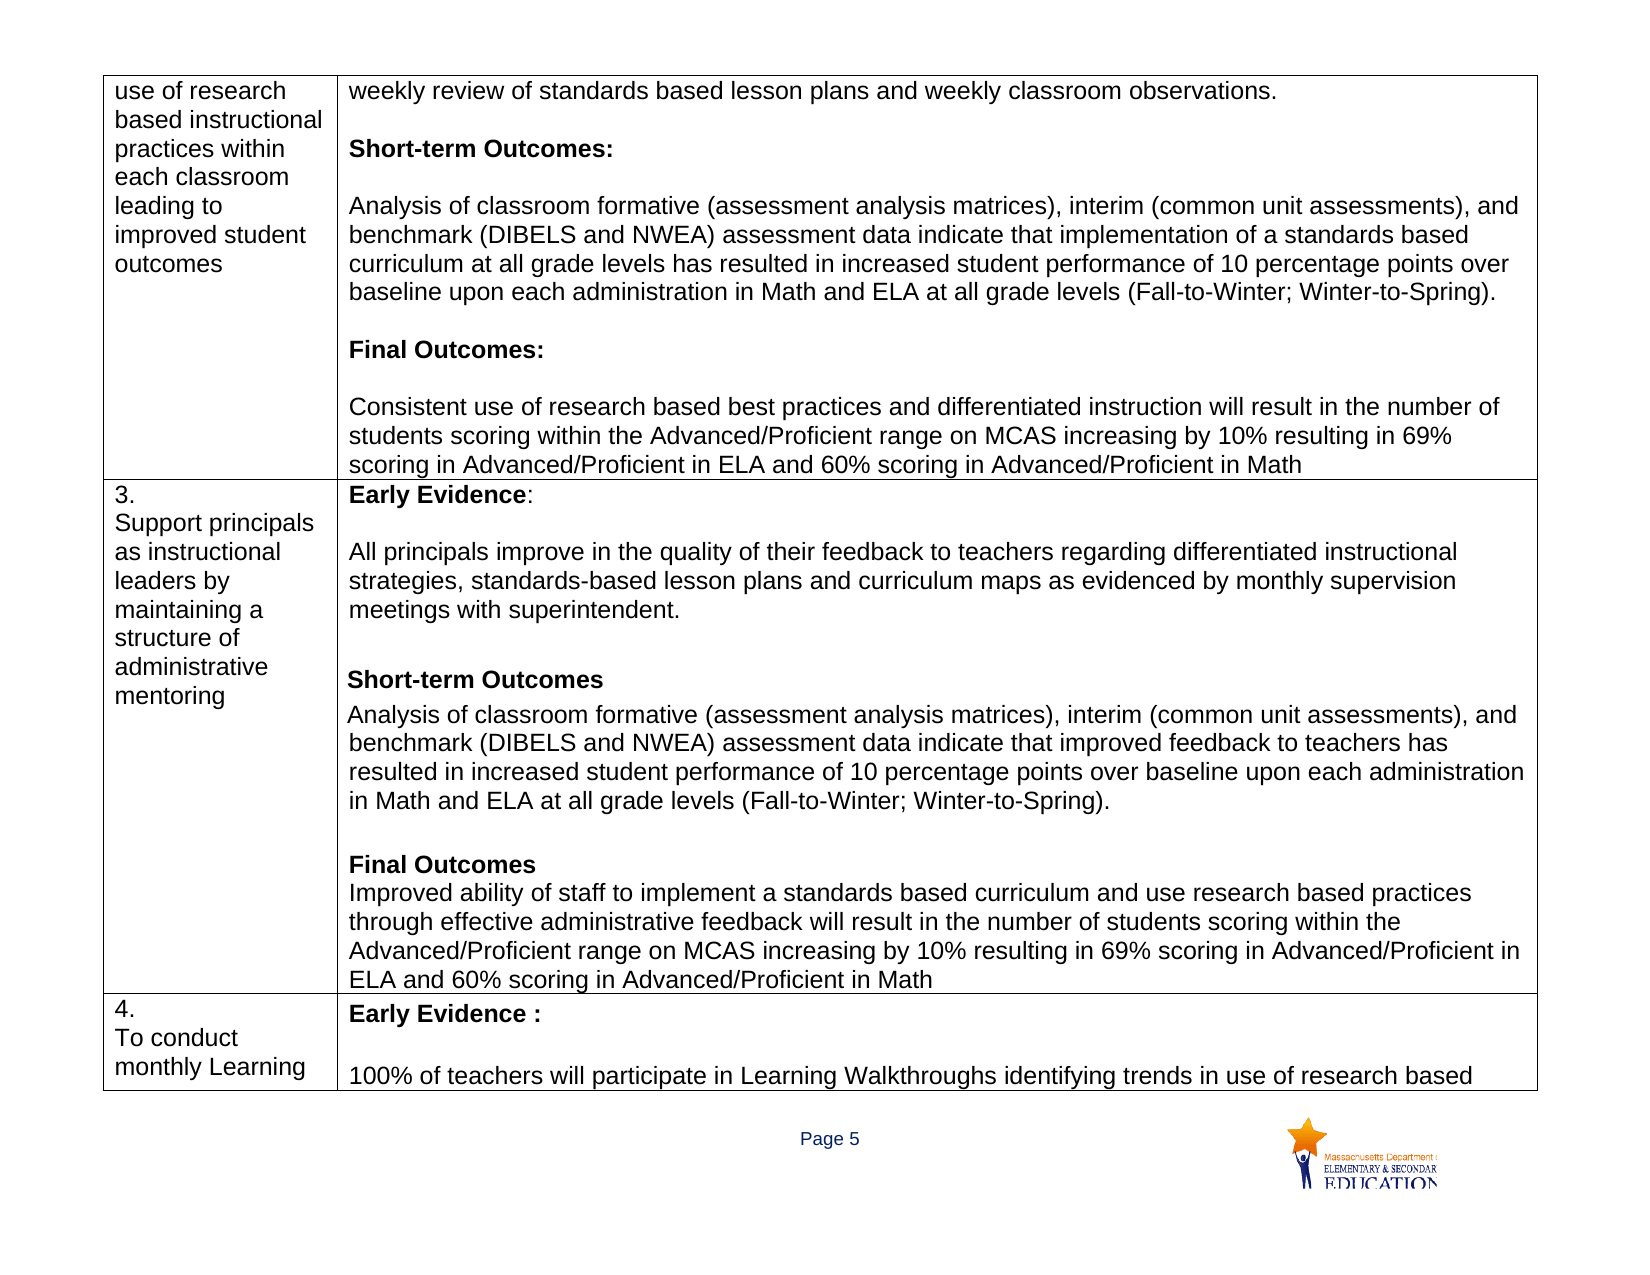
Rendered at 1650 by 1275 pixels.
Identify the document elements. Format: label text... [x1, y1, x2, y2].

table_cell 3. Support principals as instructional leaders by maintaining a structure of administrative mentoring [104, 480, 337, 993]
table_cell 2. All teachers will differentiate the use of research based instructional practices within each classroom leading to improved student outcomes [104, 76, 337, 478]
table_cell Early Evidence: All principals improve in the quality of their feedback to teachers regarding differentiated instructional strategies, standards-based lesson plans and curriculum maps as evidenced by monthly supervision meetings with superintendent. Short-term Outcomes Analysis of classroom formative (assessment analysis matrices), interim (common unit assessments), and benchmark (DIBELS and NWEA) assessment data indicate that improved feedback to teachers has resulted in increased student performance of 10 percentage points over baseline upon each administration in Math and ELA at all grade levels (Fall-to-Winter; Winter-to-Spring). Final Outcomes Improved ability of staff to implement a standards based curriculum and use research based practices through effective administrative feedback will result in the number of students scoring within the Advanced/Proficient range on MCAS increasing by 10% resulting in 69% scoring in Advanced/Proficient in ELA and 60% scoring in Advanced/Proficient in Math [338, 480, 1537, 993]
picture [1287, 1117, 1437, 1189]
